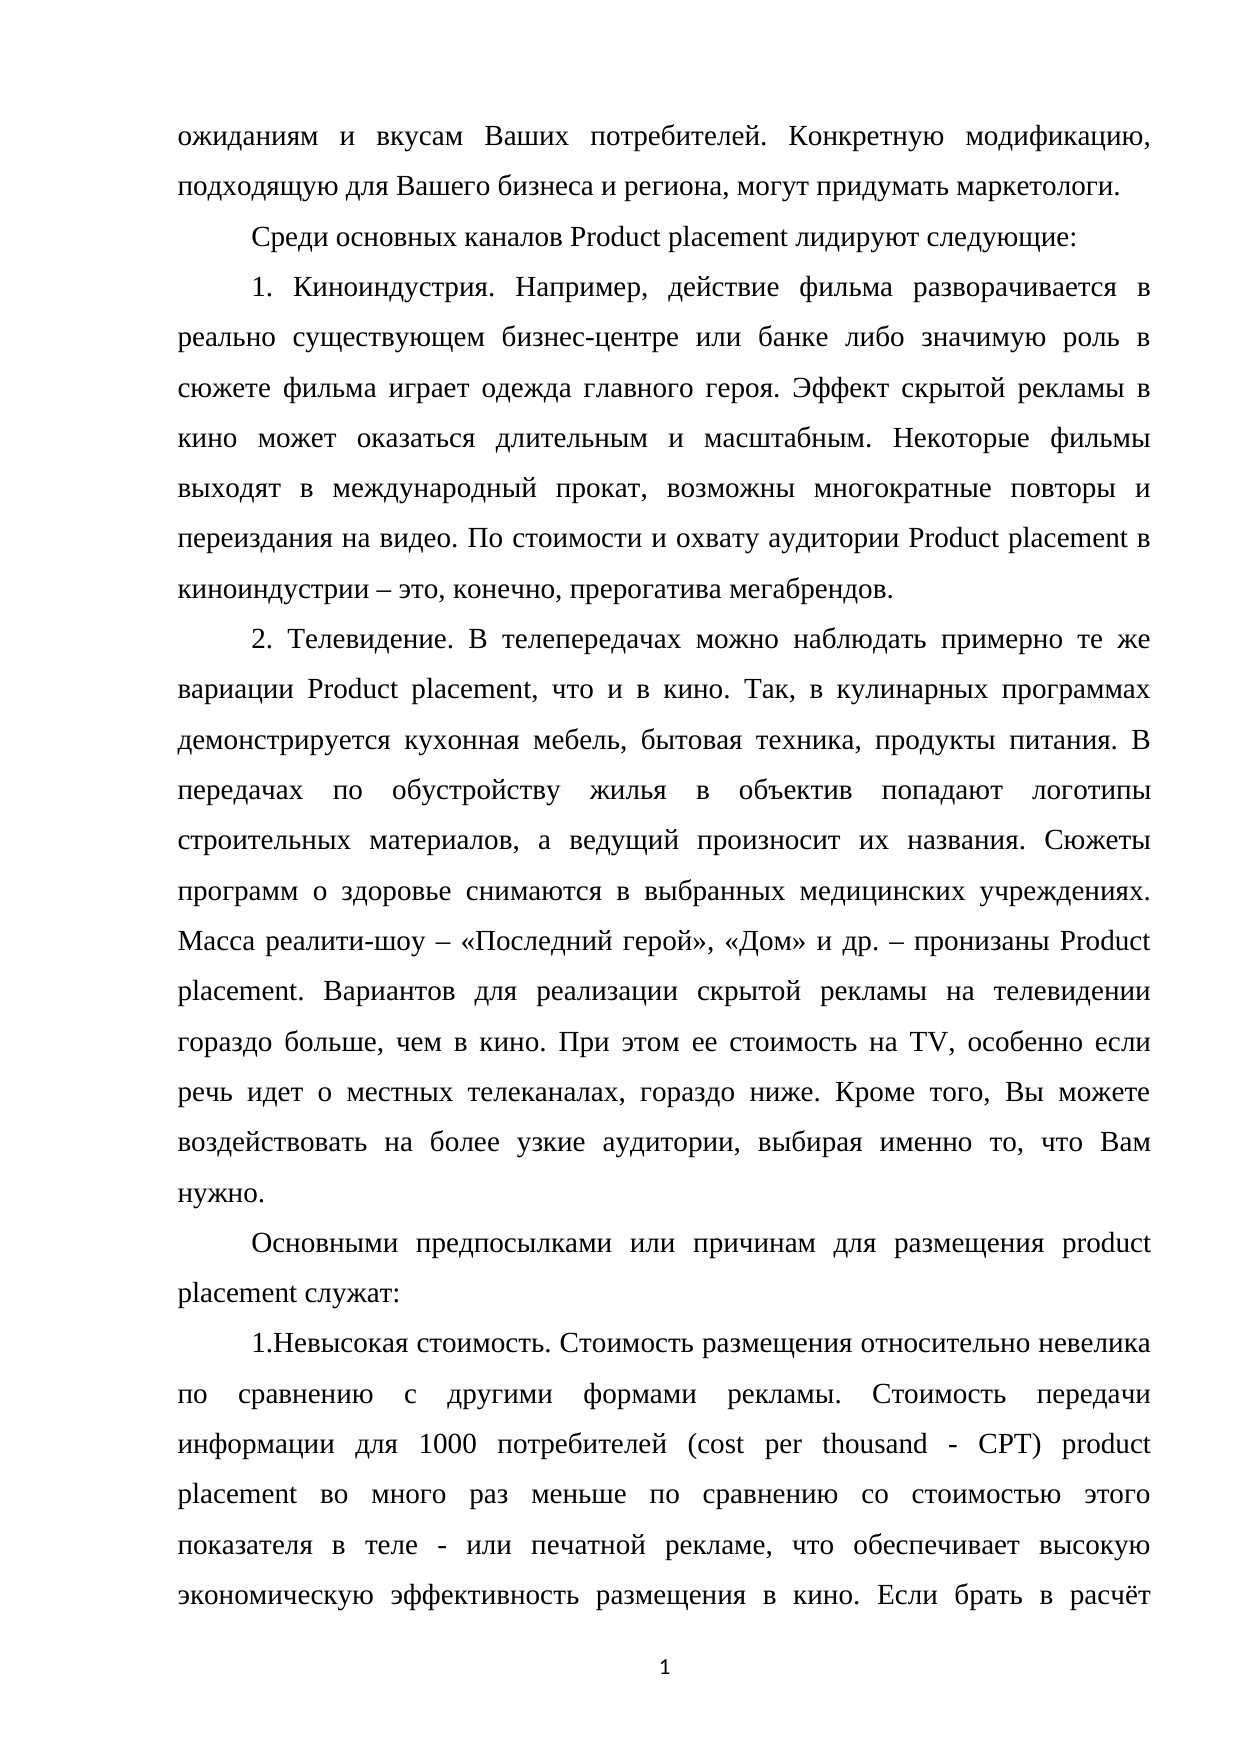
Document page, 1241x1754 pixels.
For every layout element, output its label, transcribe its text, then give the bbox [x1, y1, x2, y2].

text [177, 118, 1152, 202]
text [177, 1326, 1152, 1611]
text Среди основных каналов Product placement лидируют следующие: [177, 219, 1152, 252]
text Основными предпосылками или причинам для размещения product placement служат: [177, 1225, 1152, 1309]
text 2. Телевидение. В телепередачах можно наблюдать примерно те же вариации Product placement, что и в кино. Так, в кулинарных программах демонстрируется кухонная мебель, бытовая техника, продукты питания. В передачах по обустройству жилья в объектив попадают логотипы строительных материалов, а ведущий произносит их названия. Сюжеты программ о здоровье снимаются в выбранных медицинских учреждениях. Масса реалити-шоу – «Последний герой», «Дом» и др. – пронизаны Product placement. Вариантов для реализации скрытой рекламы на телевидении гораздо больше, чем в кино. При этом ее стоимость на TV, особенно если речь идет о местных телеканалах, гораздо ниже. Кроме того, Вы можете воздействовать на более узкие аудитории, выбирая именно то, что Вам нужно. [177, 621, 1152, 1208]
text 1. Киноиндустрия. Например, действие фильма разворачивается в реально существующем бизнес-центре или банке либо значимую роль в сюжете фильма играет одежда главного героя. Эффект скрытой рекламы в кино может оказаться длительным и масштабным. Некоторые фильмы выходят в международный прокат, возможны многократные повторы и переиздания на видео. По стоимости и охвату аудитории Product placement в киноиндустрии – это, конечно, прерогатива мегабрендов. [177, 269, 1152, 604]
